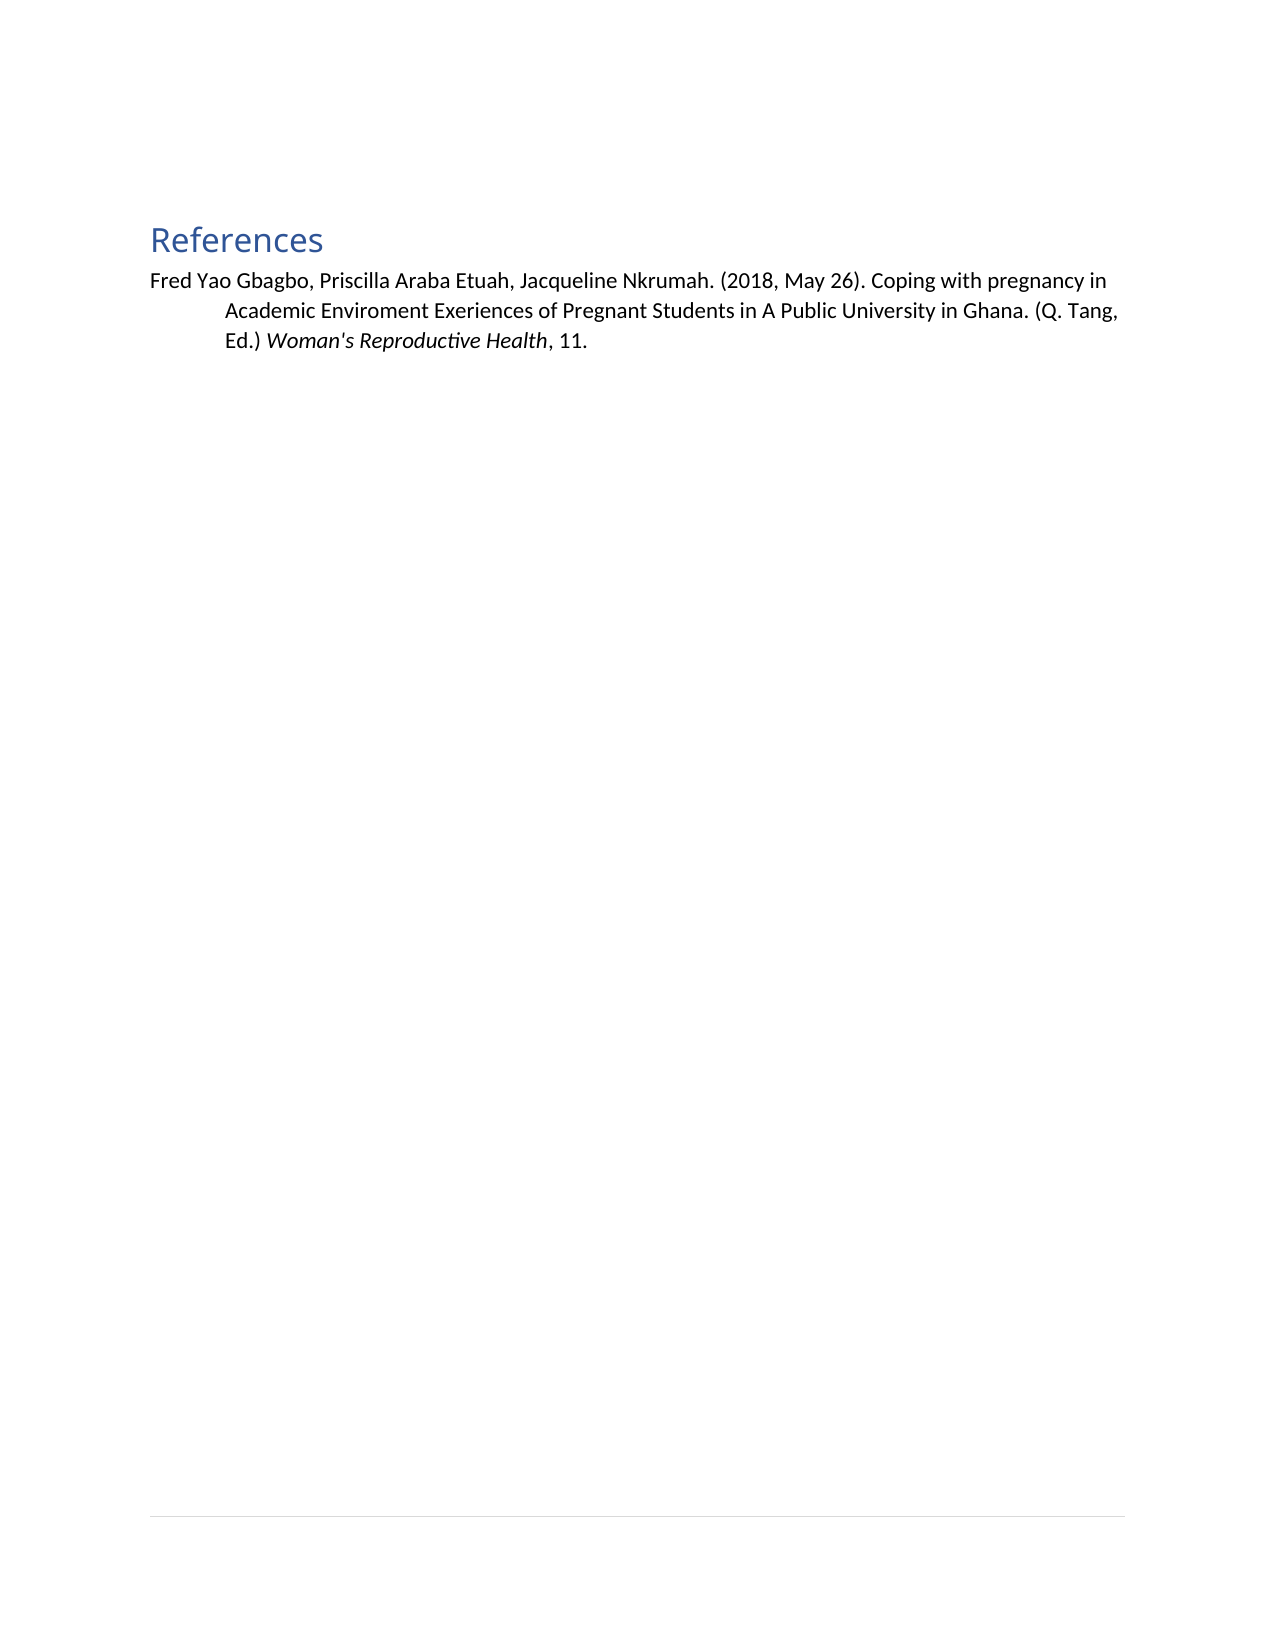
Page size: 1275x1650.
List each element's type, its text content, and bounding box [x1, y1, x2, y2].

text Fred Yao Gbagbo, Priscilla Araba Etuah, Jacqueline Nkrumah. (2018, May 26). Coping with pregnancy in Academic Enviroment Exeriences of Pregnant Students in A Public University in Ghana. (Q. Tang, Ed.) Woman's Reproductive Health, 11. [150, 266, 1125, 354]
subtitle References [150, 217, 1125, 262]
